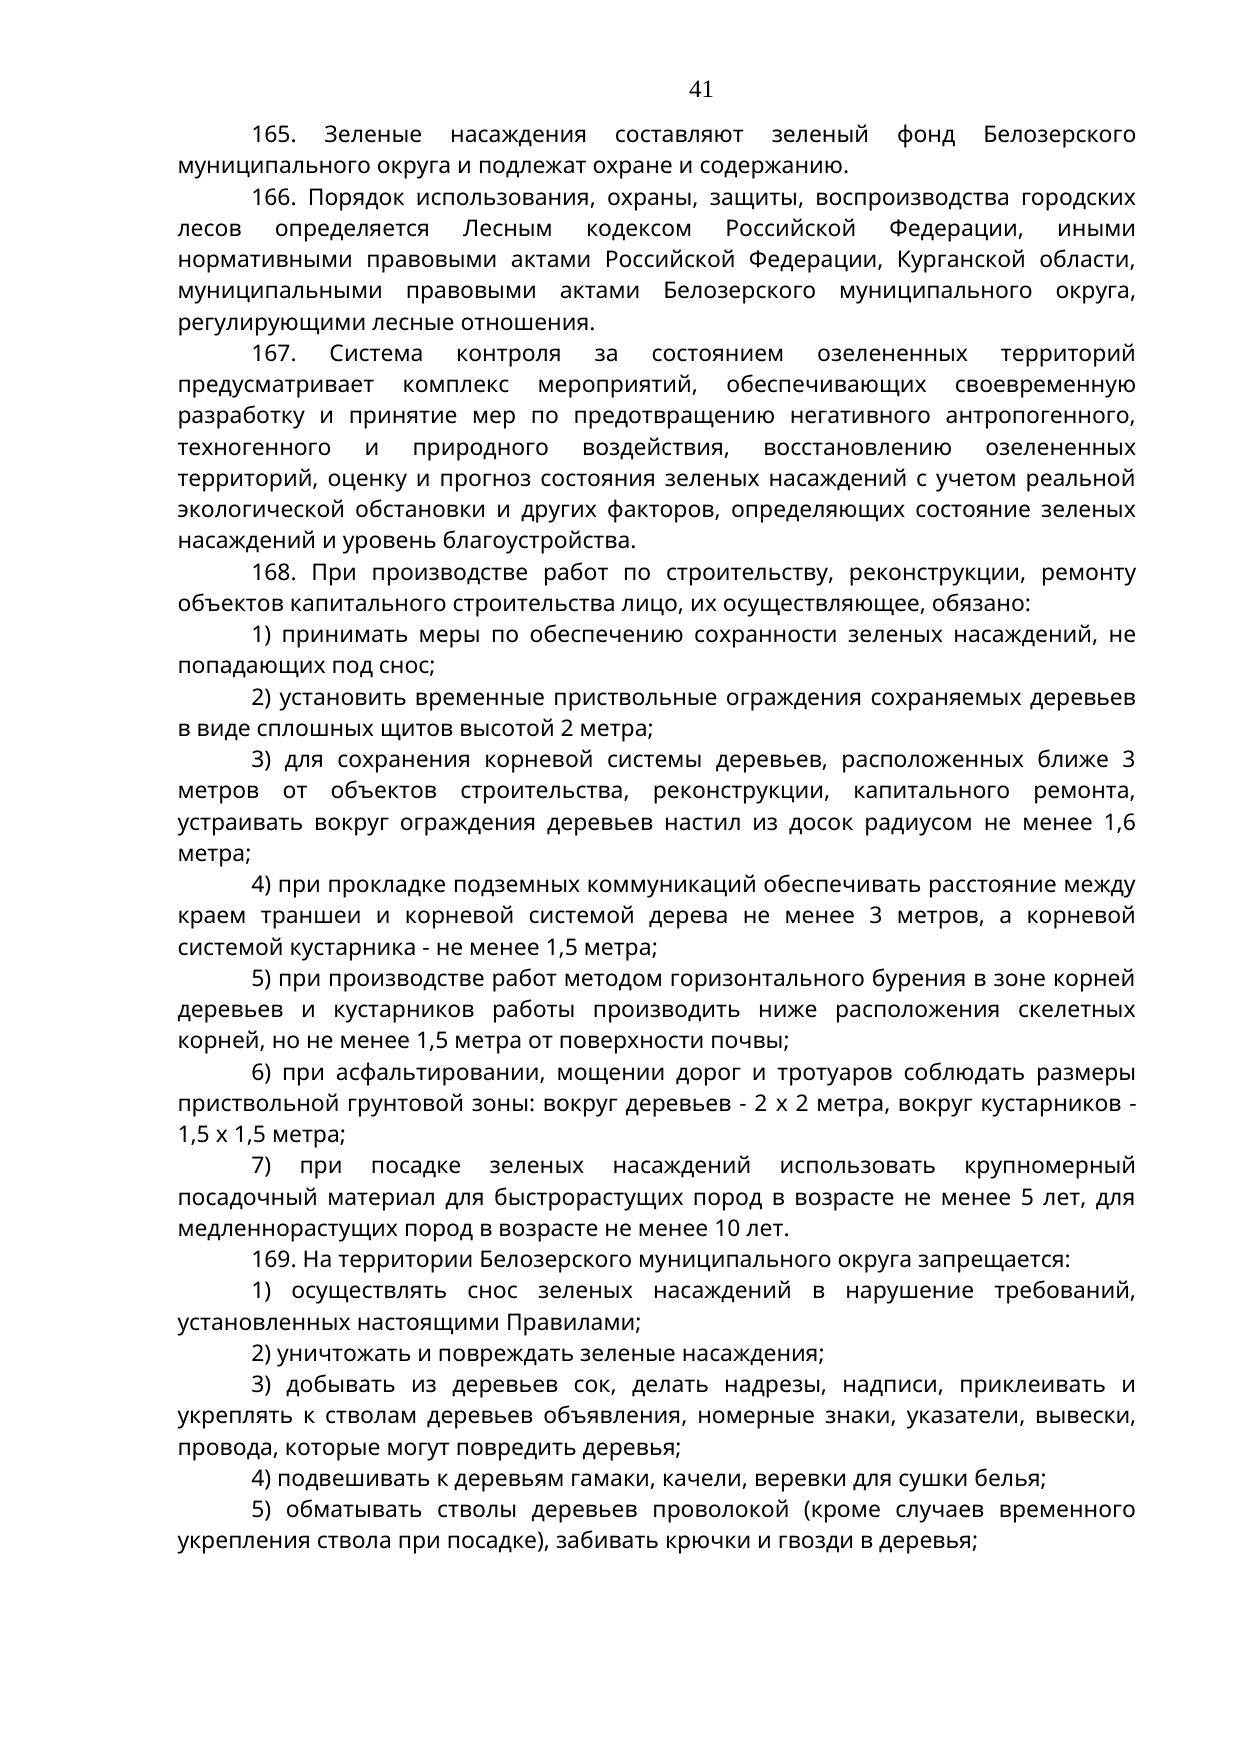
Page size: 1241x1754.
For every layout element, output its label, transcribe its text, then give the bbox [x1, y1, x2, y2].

text 2) установить временные приствольные ограждения сохраняемых деревьев в виде сплошных щитов высотой 2 метра; [177, 681, 1137, 743]
text 7) при посадке зеленых насаждений использовать крупномерный посадочный материал для быстрорастущих пород в возрасте не менее 5 лет, для медленнорастущих пород в возрасте не менее 10 лет. [177, 1149, 1137, 1243]
text 3) для сохранения корневой системы деревьев, расположенных ближе 3 метров от объектов строительства, реконструкции, капитального ремонта, устраивать вокруг ограждения деревьев настил из досок радиусом не менее 1,6 метра; [177, 743, 1137, 868]
text 3) добывать из деревьев сок, делать надрезы, надписи, приклеивать и укреплять к стволам деревьев объявления, номерные знаки, указатели, вывески, провода, которые могут повредить деревья; [177, 1368, 1137, 1462]
text 5) при производстве работ методом горизонтального бурения в зоне корней деревьев и кустарников работы производить ниже расположения скелетных корней, но не менее 1,5 метра от поверхности почвы; [177, 962, 1137, 1056]
text 167. Система контроля за состоянием озелененных территорий предусматривает комплекс мероприятий, обеспечивающих своевременную разработку и принятие мер по предотвращению негативного антропогенного, техногенного и природного воздействия, восстановлению озелененных территорий, оценку и прогноз состояния зеленых насаждений с учетом реальной экологической обстановки и других факторов, определяющих состояние зеленых насаждений и уровень благоустройства. [177, 337, 1137, 556]
text 6) при асфальтировании, мощении дорог и тротуаров соблюдать размеры приствольной грунтовой зоны: вокруг деревьев - 2 x 2 метра, вокруг кустарников - 1,5 x 1,5 метра; [177, 1056, 1137, 1149]
text 168. При производстве работ по строительству, реконструкции, ремонту объектов капитального строительства лицо, их осуществляющее, обязано: [177, 556, 1137, 618]
text 1) принимать меры по обеспечению сохранности зеленых насаждений, не попадающих под снос; [177, 618, 1137, 681]
text 5) обматывать стволы деревьев проволокой (кроме случаев временного укрепления ствола при посадке), забивать крючки и гвозди в деревья; [177, 1493, 1137, 1556]
text 165. Зеленые насаждения составляют зеленый фонд Белозерского муниципального округа и подлежат охране и содержанию. [177, 118, 1137, 181]
text 2) уничтожать и повреждать зеленые насаждения; [177, 1337, 1137, 1368]
text 169. На территории Белозерского муниципального округа запрещается: [177, 1243, 1137, 1274]
text 166. Порядок использования, охраны, защиты, воспроизводства городских лесов определяется Лесным кодексом Российской Федерации, иными нормативными правовыми актами Российской Федерации, Курганской области, муниципальными правовыми актами Белозерского муниципального округа, регулирующими лесные отношения. [177, 181, 1137, 337]
text 4) подвешивать к деревьям гамаки, качели, веревки для сушки белья; [177, 1462, 1137, 1493]
text 4) при прокладке подземных коммуникаций обеспечивать расстояние между краем траншеи и корневой системой дерева не менее 3 метров, а корневой системой кустарника - не менее 1,5 метра; [177, 868, 1137, 962]
text 1) осуществлять снос зеленых насаждений в нарушение требований, установленных настоящими Правилами; [177, 1274, 1137, 1337]
